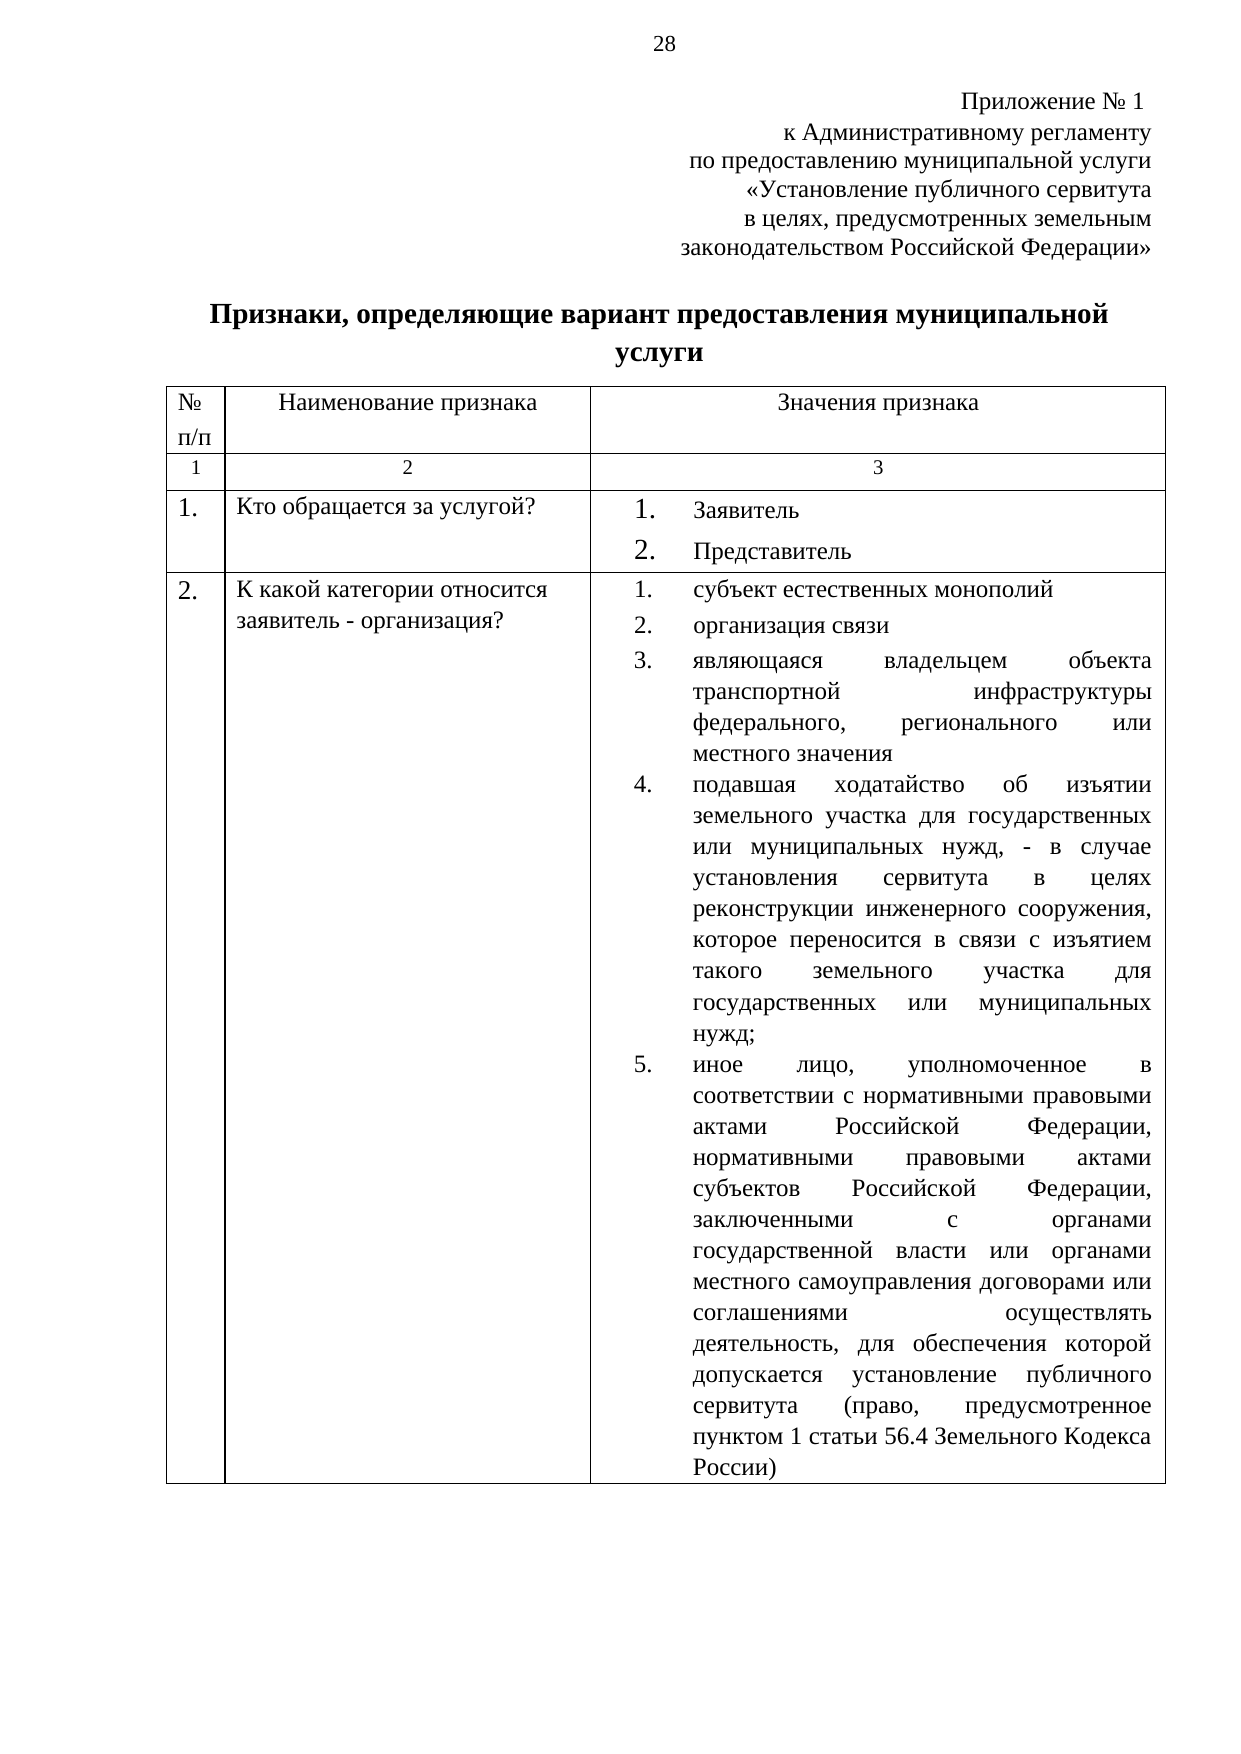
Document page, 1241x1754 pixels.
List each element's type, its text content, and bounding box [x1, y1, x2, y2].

text «Установление публичного сервитута [177, 174, 1152, 203]
table_cell Кто обращается за услугой? [226, 491, 590, 572]
table_header Значения признака [591, 387, 1165, 453]
text в целях, предусмотренных земельным [177, 203, 1152, 232]
table_header № п/п [167, 387, 224, 453]
text по предоставлению муниципальной услуги [177, 146, 1152, 174]
table_cell 2. [167, 573, 224, 1483]
table_cell 2 [226, 454, 590, 490]
table_header Наименование признака [226, 387, 590, 453]
table_cell К какой категории относится заявитель - организация? [226, 573, 590, 1483]
text Приложение № 1 [177, 86, 1144, 114]
table_cell 3 [591, 454, 1165, 490]
text Признаки, определяющие вариант предоставления муниципальной услуги [177, 297, 1141, 368]
text к Административному регламенту [177, 117, 1152, 146]
table_cell субъект естественных монополий организация связи являющаяся владельцем объекта транспортной инфраструктуры федерального, регионального или местного значения подавшая ходатайство об изъятии земельного участка для государственных или муниципальных нужд, - в случае установления сервитута в целях реконструкции инженерного сооружения, которое переносится в связи с изъятием такого земельного участка для государственных или муниципальных нужд; иное лицо, уполномоченное в соответствии с нормативными правовыми актами Российской Федерации, нормативными правовыми актами субъектов Российской Федерации, заключенными с органами государственной власти или органами местного самоуправления договорами или соглашениями осуществлять деятельность, для обеспечения которой допускается установление публичного сервитута (право, предусмотренное пунктом 1 статьи 56.4 Земельного Кодекса России) [591, 573, 1165, 1483]
text законодательством Российской Федерации» [177, 232, 1152, 261]
table_cell Заявитель Представитель [591, 491, 1165, 572]
table_cell 1 [167, 454, 224, 490]
table_cell 1. [167, 491, 224, 572]
